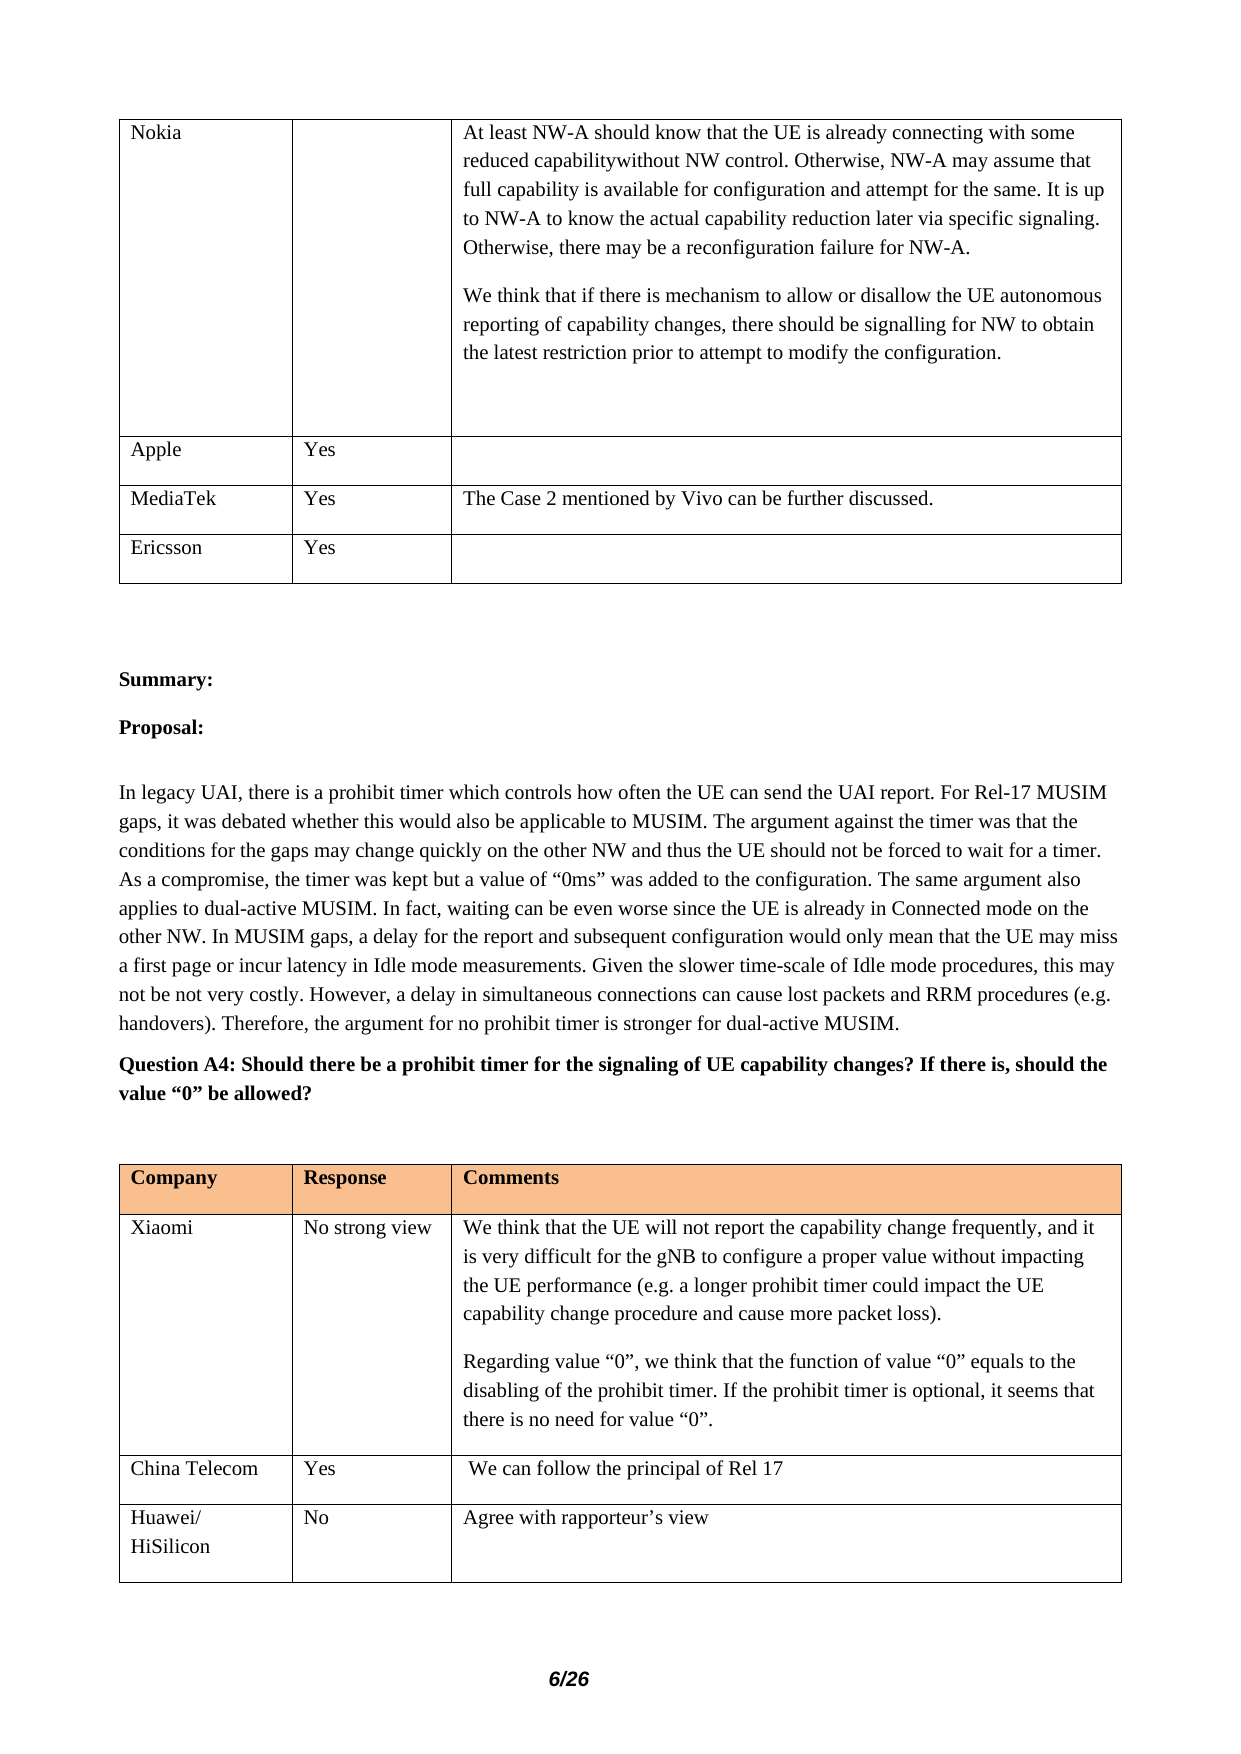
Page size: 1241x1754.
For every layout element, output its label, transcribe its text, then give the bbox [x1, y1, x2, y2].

table_header Company [120, 1165, 292, 1214]
table_cell Apple [120, 437, 292, 484]
table_cell No [293, 1505, 451, 1582]
table_cell Nokia [120, 120, 292, 436]
table_cell Yes [293, 1456, 451, 1504]
table_cell Xiaomi [120, 1215, 292, 1455]
table_cell Yes [293, 535, 451, 583]
table_cell No strong view [293, 1215, 451, 1455]
table_cell We think that the UE will not report the capability change frequently, and it is very difficult for the gNB to configure a proper value without impacting the UE performance (e.g. a longer prohibit timer could impact the UE capability change procedure and cause more packet loss). Regarding value “0”, we think that the function of value “0” equals to the disabling of the prohibit timer. If the prohibit timer is optional, it seems that there is no need for value “0”. [452, 1215, 1121, 1455]
table_header Response [293, 1165, 451, 1214]
table_cell At least NW-A should know that the UE is already connecting with some reduced capabilitywithout NW control. Otherwise, NW-A may assume that full capability is available for configuration and attempt for the same. It is up to NW-A to know the actual capability reduction later via specific signaling. Otherwise, there may be a reconfiguration failure for NW-A. We think that if there is mechanism to allow or disallow the UE autonomous reporting of capability changes, there should be signalling for NW to obtain the latest restriction prior to attempt to modify the configuration. [452, 120, 1121, 436]
table_cell Agree with rapporteur’s view [452, 1505, 1121, 1582]
text In legacy UAI, there is a prohibit timer which controls how often the UE can send the UAI report. For Rel-17 MUSIM gaps, it was debated whether this would also be applicable to MUSIM. The argument against the timer was that the conditions for the gaps may change quickly on the other NW and thus the UE should not be forced to wait for a timer. As a compromise, the timer was kept but a value of “0ms” was added to the configuration. The same argument also applies to dual-active MUSIM. In fact, waiting can be even worse since the UE is already in Connected mode on the other NW. In MUSIM gaps, a delay for the report and subsequent configuration would only mean that the UE may miss a first page or incur latency in Idle mode measurements. Given the slower time-scale of Idle mode procedures, this may not be not very costly. However, a delay in simultaneous connections can cause lost packets and RRM procedures (e.g. handovers). Therefore, the argument for no prohibit timer is stronger for dual-active MUSIM. [118, 780, 1122, 1035]
table_cell [452, 437, 1121, 484]
table_cell We can follow the principal of Rel 17 [452, 1456, 1121, 1504]
text Question A4: Should there be a prohibit timer for the signaling of UE capability changes? If there is, should the value “0” be allowed? [118, 1052, 1122, 1105]
text Proposal: [118, 714, 1122, 739]
table_cell Ericsson [120, 535, 292, 583]
table_cell China Telecom [120, 1456, 292, 1504]
table_header Comments [452, 1165, 1121, 1214]
table_cell [452, 535, 1121, 583]
table_cell MediaTek [120, 486, 292, 534]
table_cell [293, 120, 451, 436]
table_cell Yes [293, 486, 451, 534]
table_cell Yes [293, 437, 451, 484]
table_cell The Case 2 mentioned by Vivo can be further discussed. [452, 486, 1121, 534]
table_cell Huawei/HiSilicon [120, 1505, 292, 1582]
text Summary: [118, 666, 1122, 691]
